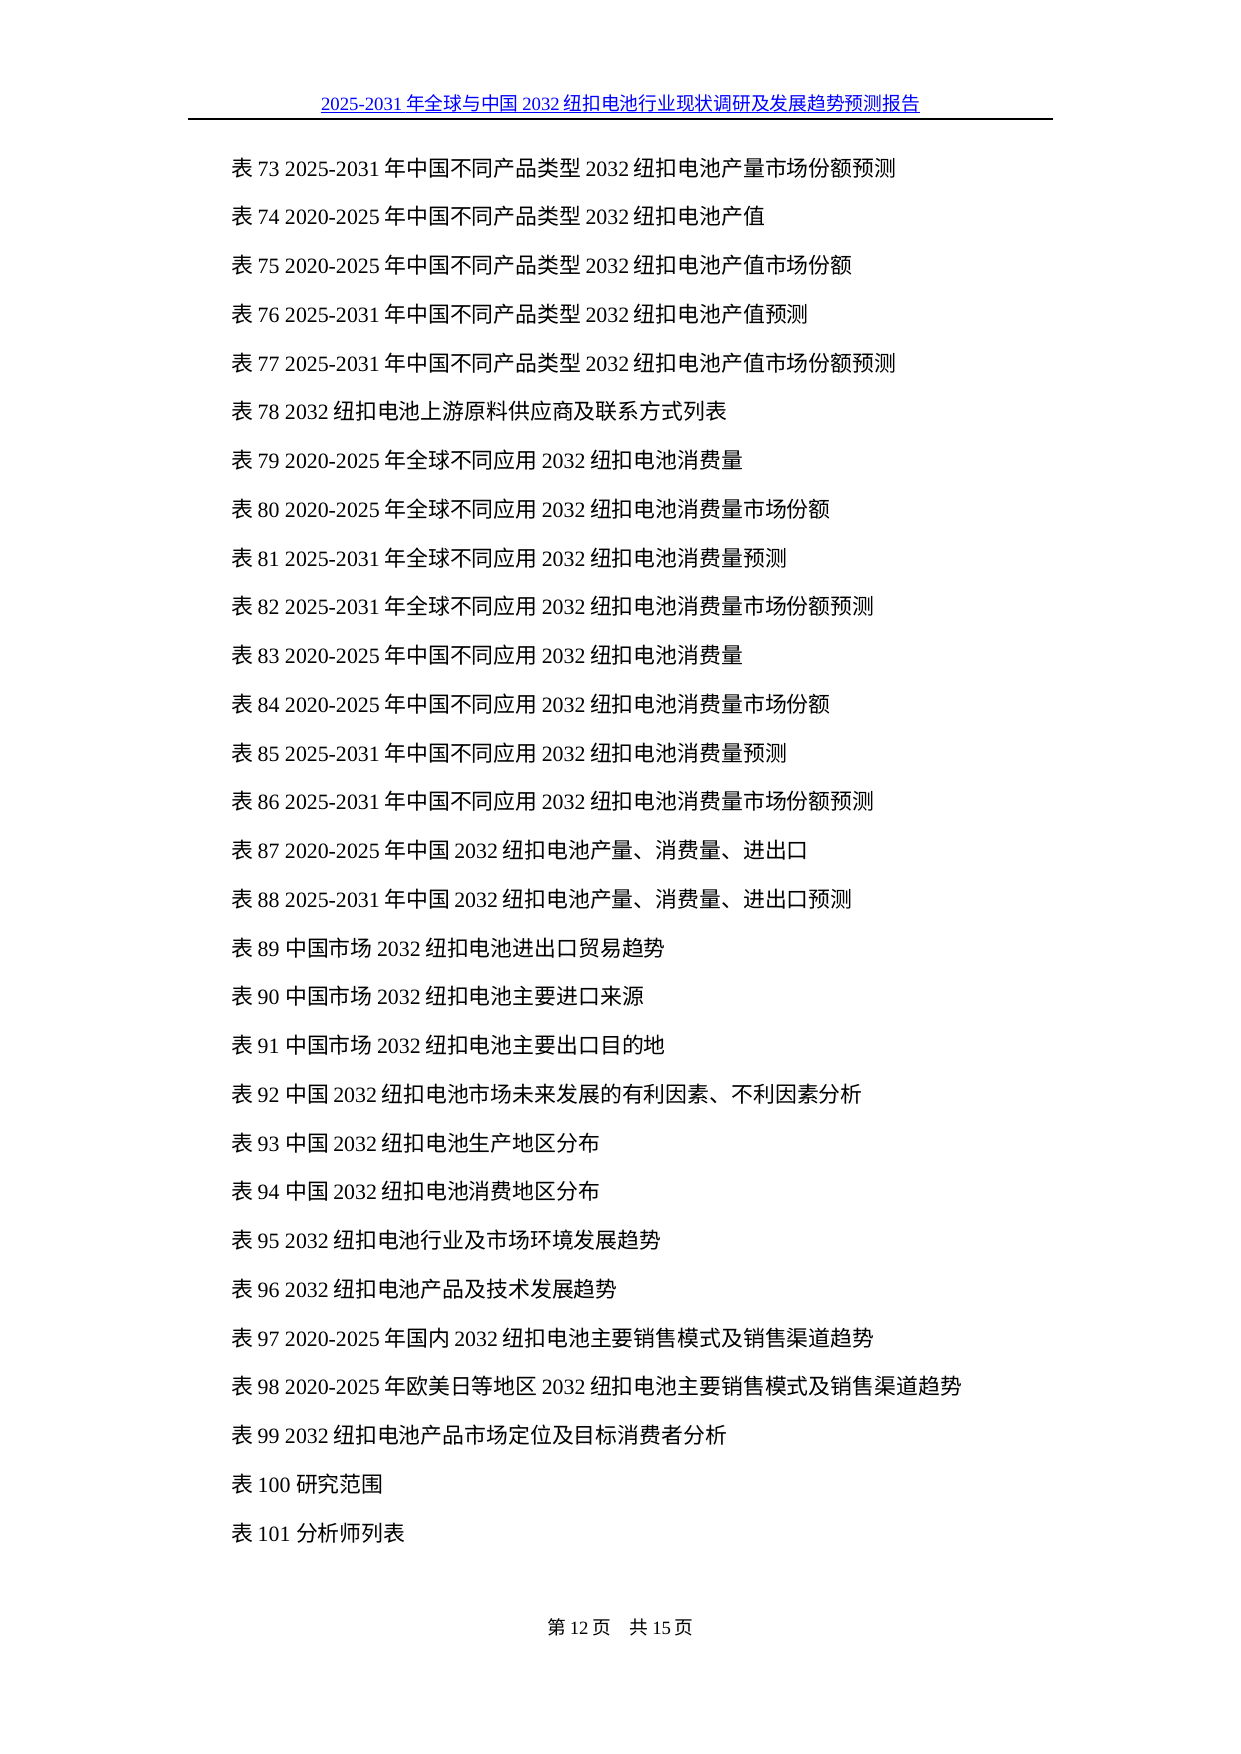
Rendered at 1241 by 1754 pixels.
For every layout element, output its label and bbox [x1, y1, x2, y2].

text [187, 150, 1053, 1548]
